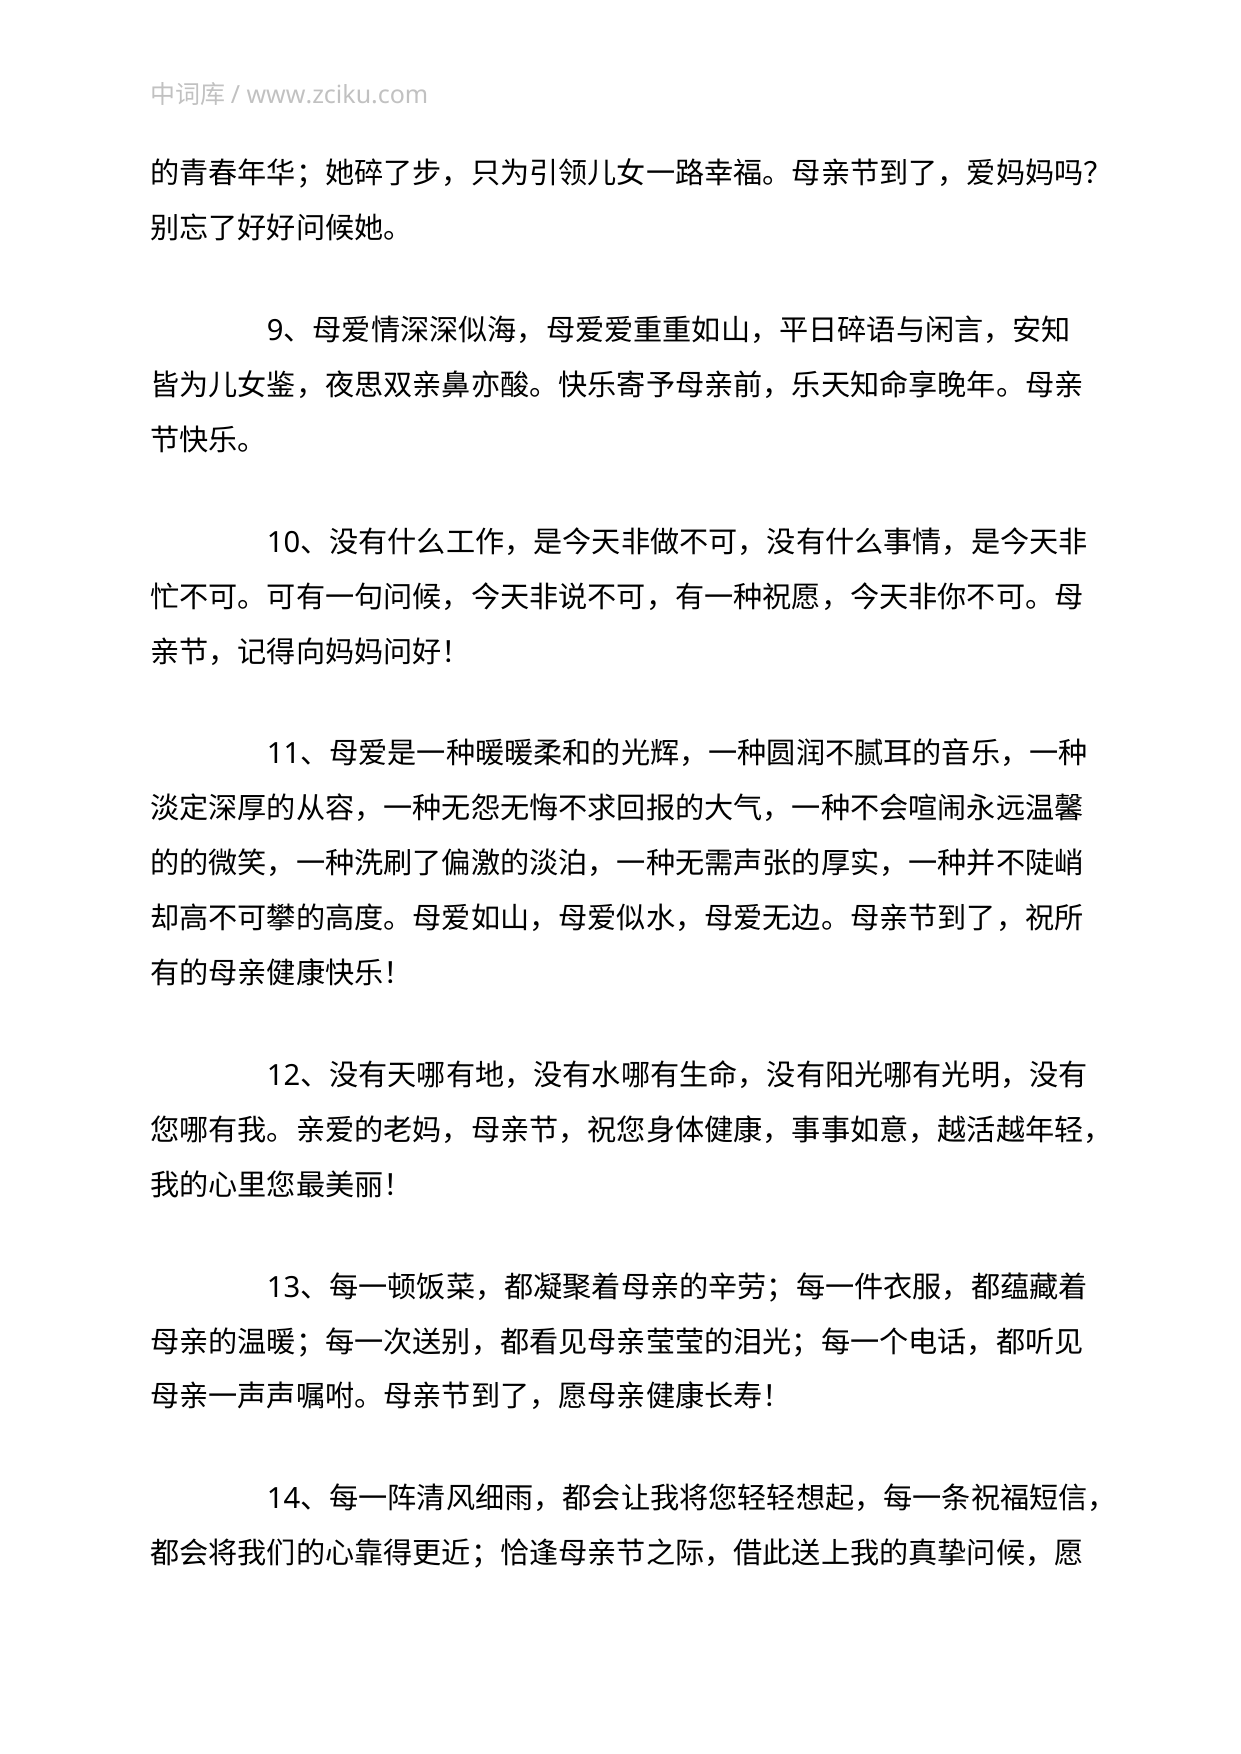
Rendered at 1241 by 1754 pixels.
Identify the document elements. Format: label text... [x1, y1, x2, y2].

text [150, 1475, 1090, 1572]
text 11、母爱是一种暖暖柔和的光辉，一种圆润不腻耳的音乐，一种淡定深厚的从容，一种无怨无悔不求回报的大气，一种不会喧闹永远温馨的的微笑，一种洗刷了偏激的淡泊，一种无需声张的厚实，一种并不陡峭却高不可攀的高度。母爱如山，母爱似水，母爱无边。母亲节到了，祝所有的母亲健康快乐！ [150, 730, 1090, 992]
text 9、母爱情深深似海，母爱爱重重如山，平日碎语与闲言，安知皆为儿女鉴，夜思双亲鼻亦酸。快乐寄予母亲前，乐天知命享晚年。母亲节快乐。 [150, 307, 1090, 459]
text 13、每一顿饭菜，都凝聚着母亲的辛劳；每一件衣服，都蕴藏着母亲的温暖；每一次送别，都看见母亲莹莹的泪光；每一个电话，都听见母亲一声声嘱咐。母亲节到了，愿母亲健康长寿！ [150, 1263, 1090, 1415]
text 12、没有天哪有地，没有水哪有生命，没有阳光哪有光明，没有您哪有我。亲爱的老妈，母亲节，祝您身体健康，事事如意，越活越年轻，我的心里您最美丽！ [150, 1051, 1090, 1204]
text 10、没有什么工作，是今天非做不可，没有什么事情，是今天非忙不可。可有一句问候，今天非说不可，有一种祝愿，今天非你不可。母亲节，记得向妈妈问好！ [150, 518, 1090, 671]
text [150, 150, 1090, 247]
